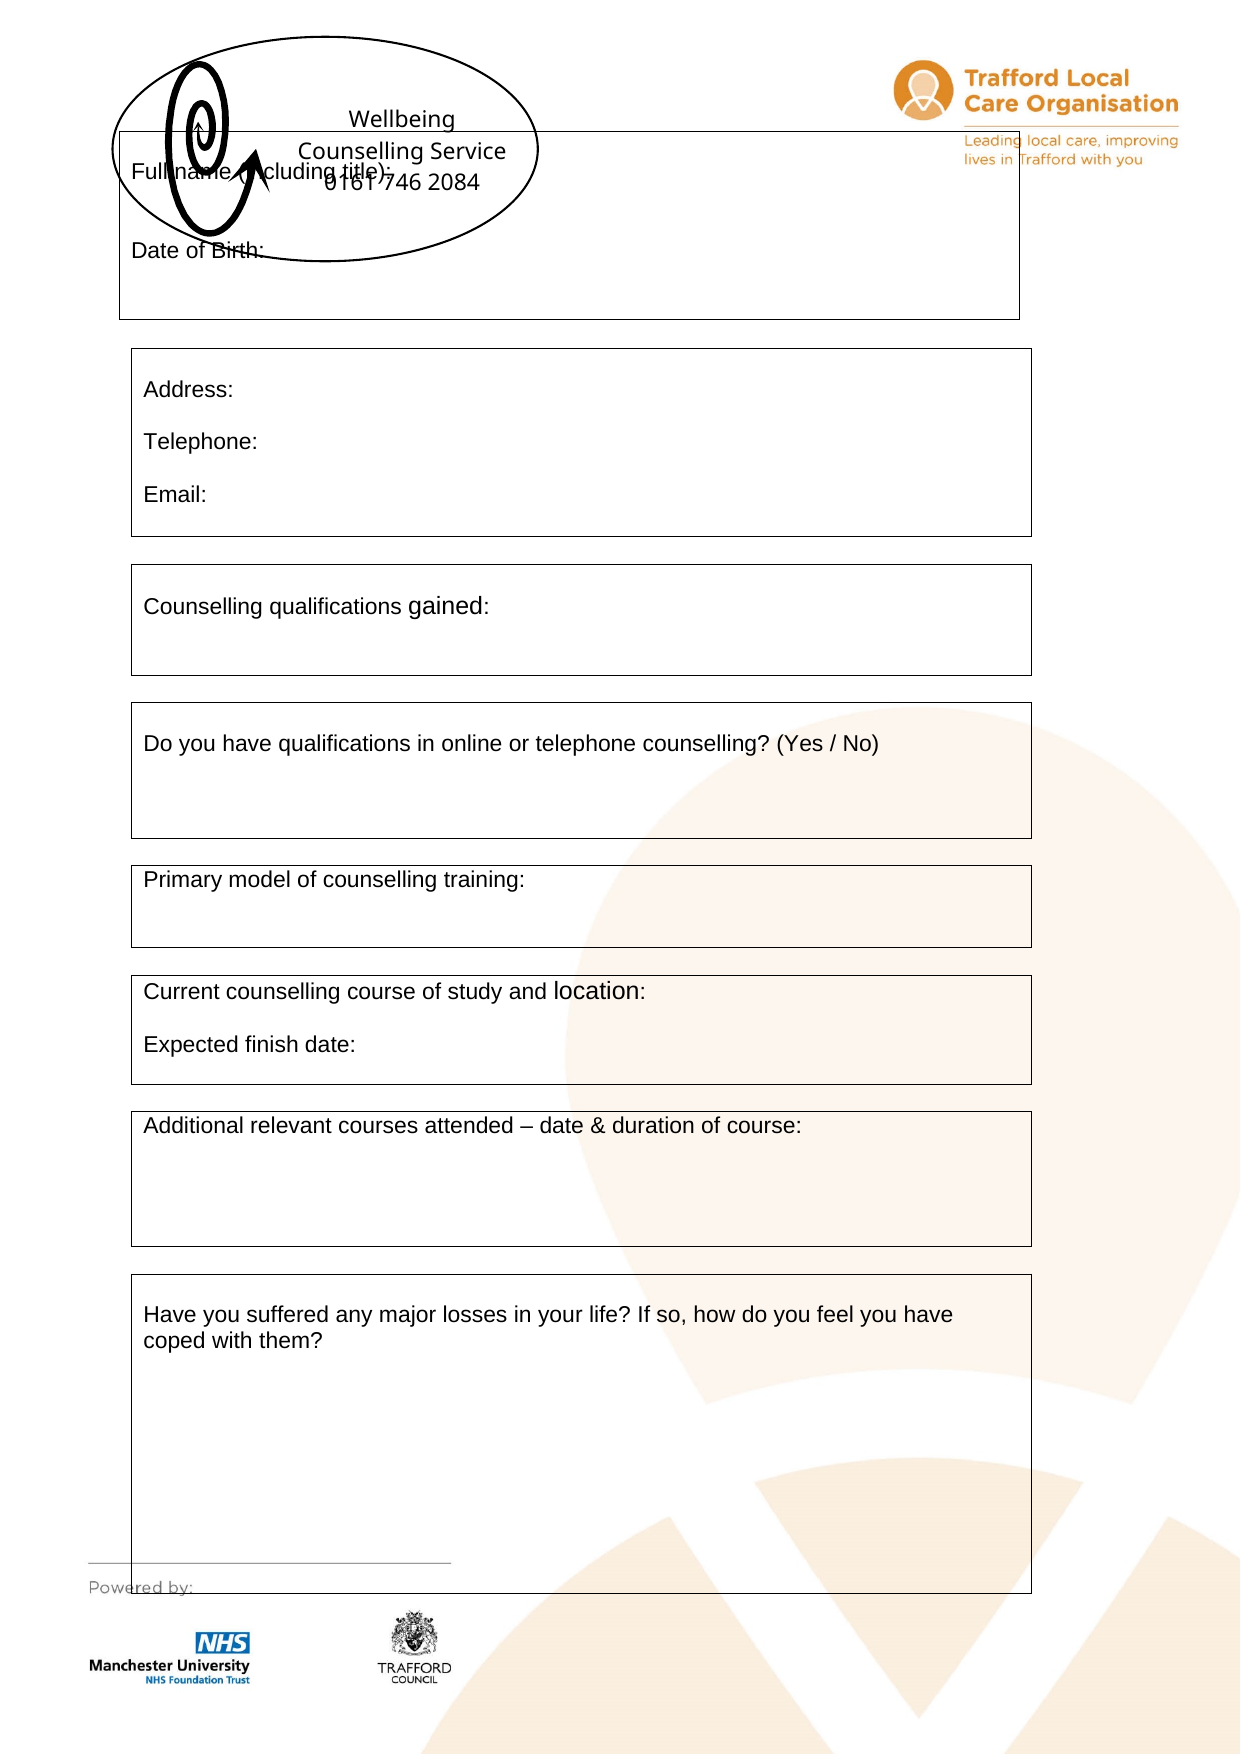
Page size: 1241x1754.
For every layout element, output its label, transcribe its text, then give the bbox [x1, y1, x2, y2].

table_header Full name (including title): Date of Birth: [120, 132, 1019, 318]
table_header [132, 1275, 1031, 1593]
table_header Primary model of counselling training: [132, 866, 1031, 947]
table_header Do you have qualifications in online or telephone counselling? (Yes / No) [132, 703, 1031, 837]
table_header Current counselling course of study and location: Expected finish date: [132, 976, 1031, 1083]
table_header Counselling qualifications gained: [132, 565, 1031, 675]
table_header Address: Telephone: Email: [132, 349, 1031, 536]
table_header Additional relevant courses attended – date & duration of course: [132, 1112, 1031, 1246]
picture [2, 2, 1241, 1754]
